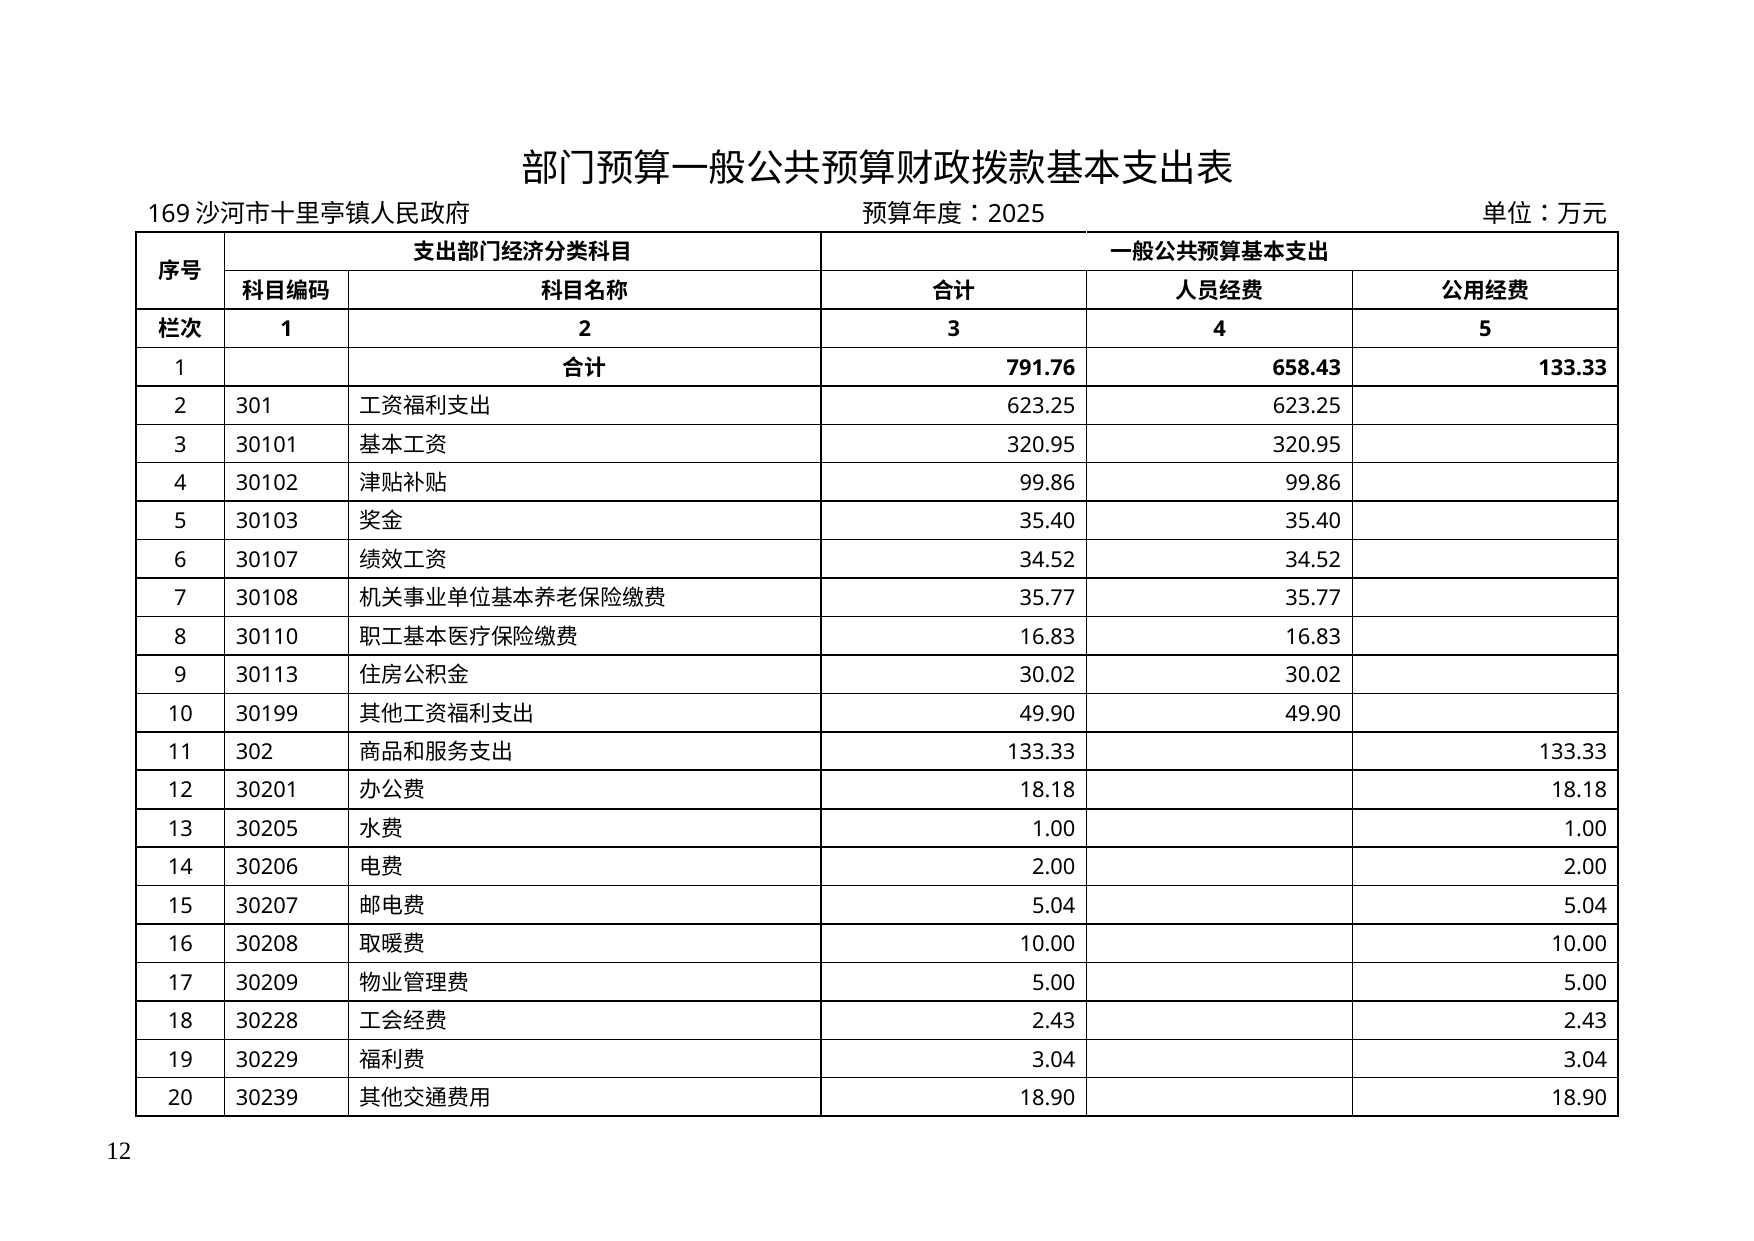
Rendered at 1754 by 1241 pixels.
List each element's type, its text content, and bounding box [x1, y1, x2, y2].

table_cell 16.83 [822, 617, 1086, 654]
table_cell 2.00 [822, 848, 1086, 885]
table_cell 18.90 [1353, 1078, 1617, 1115]
table_cell 2.43 [1353, 1002, 1617, 1038]
table_cell 133.33 [1353, 348, 1617, 385]
table_cell 3 [822, 310, 1086, 347]
table_cell [1353, 502, 1617, 539]
table_cell 绩效工资 [349, 540, 820, 577]
table_cell 福利费 [349, 1040, 820, 1077]
table_cell 住房公积金 [349, 656, 820, 692]
table_cell 30102 [225, 463, 348, 500]
table_cell 35.40 [822, 502, 1086, 539]
table_cell 3.04 [1353, 1040, 1617, 1077]
table_cell [1087, 1078, 1352, 1115]
table_cell 133.33 [822, 733, 1086, 769]
table_cell 人员经费 [1087, 271, 1352, 308]
table_cell 其他工资福利支出 [349, 694, 820, 731]
table_cell 12 [137, 771, 224, 808]
table_cell 序号 [137, 233, 224, 308]
table_cell 5 [1353, 310, 1617, 347]
table_cell [1087, 886, 1352, 923]
table_cell 35.40 [1087, 502, 1352, 539]
table_cell 工会经费 [349, 1002, 820, 1038]
table_cell 30199 [225, 694, 348, 731]
table_cell 一般公共预算基本支出 [822, 233, 1617, 270]
table_cell 4 [1087, 310, 1352, 347]
table_cell 2.00 [1353, 848, 1617, 885]
table_cell 301 [225, 387, 348, 423]
table_cell 34.52 [822, 540, 1086, 577]
table_cell 99.86 [822, 463, 1086, 500]
table_cell 30108 [225, 579, 348, 616]
table_cell 5.00 [1353, 963, 1617, 1000]
table_cell 8 [137, 617, 224, 654]
table_cell 工资福利支出 [349, 387, 820, 423]
table_cell 5.04 [822, 886, 1086, 923]
table_cell 16.83 [1087, 617, 1352, 654]
table_cell 302 [225, 733, 348, 769]
table_cell 办公费 [349, 771, 820, 808]
table_cell 320.95 [822, 425, 1086, 462]
table_cell 5.00 [822, 963, 1086, 1000]
table_cell 1 [137, 348, 224, 385]
table_cell [1087, 771, 1352, 808]
table_cell [1087, 1002, 1352, 1038]
table_cell 133.33 [1353, 733, 1617, 769]
table_cell 19 [137, 1040, 224, 1077]
table_cell 20 [137, 1078, 224, 1115]
table_cell 15 [137, 886, 224, 923]
table_cell 14 [137, 848, 224, 885]
table_cell [1087, 810, 1352, 846]
table_cell 3.04 [822, 1040, 1086, 1077]
table_cell 2 [137, 387, 224, 423]
table_cell 1.00 [1353, 810, 1617, 846]
table_cell 取暖费 [349, 925, 820, 962]
table_cell 基本工资 [349, 425, 820, 462]
table_cell 公用经费 [1353, 271, 1617, 308]
table_cell 3 [137, 425, 224, 462]
table_cell 30205 [225, 810, 348, 846]
table_cell [1353, 694, 1617, 731]
table_cell 49.90 [822, 694, 1086, 731]
table_cell 科目编码 [225, 271, 348, 308]
table_cell 18.18 [822, 771, 1086, 808]
table_cell 30.02 [822, 656, 1086, 692]
table_cell 10.00 [1353, 925, 1617, 962]
table_cell 658.43 [1087, 348, 1352, 385]
table_cell 35.77 [1087, 579, 1352, 616]
table_cell 320.95 [1087, 425, 1352, 462]
table_cell 支出部门经济分类科目 [225, 233, 820, 270]
table_cell 623.25 [1087, 387, 1352, 423]
table_cell 9 [137, 656, 224, 692]
table_cell [1353, 463, 1617, 500]
table_cell 30201 [225, 771, 348, 808]
table_cell 13 [137, 810, 224, 846]
table_cell 奖金 [349, 502, 820, 539]
table_cell 16 [137, 925, 224, 962]
table_cell 30208 [225, 925, 348, 962]
table_cell 35.77 [822, 579, 1086, 616]
table_cell 30207 [225, 886, 348, 923]
table_cell [1087, 733, 1352, 769]
table_cell 6 [137, 540, 224, 577]
table_cell [1087, 963, 1352, 1000]
table_cell 30103 [225, 502, 348, 539]
table_cell 34.52 [1087, 540, 1352, 577]
table_header 单位：万元 [1087, 195, 1617, 231]
table_cell 电费 [349, 848, 820, 885]
table_cell [1087, 848, 1352, 885]
table_cell 99.86 [1087, 463, 1352, 500]
table_cell 水费 [349, 810, 820, 846]
table_cell 30209 [225, 963, 348, 1000]
table_header 169沙河市十里亭镇人民政府 [137, 195, 820, 231]
table_cell 18.90 [822, 1078, 1086, 1115]
table_cell 30.02 [1087, 656, 1352, 692]
table_cell 10.00 [822, 925, 1086, 962]
table_cell 30101 [225, 425, 348, 462]
table_cell 津贴补贴 [349, 463, 820, 500]
table_cell 科目名称 [349, 271, 820, 308]
table_cell [1087, 1040, 1352, 1077]
table_cell 1 [225, 310, 348, 347]
table_cell 其他交通费用 [349, 1078, 820, 1115]
table_cell 30239 [225, 1078, 348, 1115]
table_cell 2.43 [822, 1002, 1086, 1038]
text 部门预算一般公共预算财政拨款基本支出表 [106, 142, 1648, 193]
table_cell 17 [137, 963, 224, 1000]
table_cell 11 [137, 733, 224, 769]
table_cell 18 [137, 1002, 224, 1038]
table_cell 邮电费 [349, 886, 820, 923]
table_cell 机关事业单位基本养老保险缴费 [349, 579, 820, 616]
table_cell [1087, 925, 1352, 962]
table_cell 30228 [225, 1002, 348, 1038]
table_cell 合计 [822, 271, 1086, 308]
table_cell 5.04 [1353, 886, 1617, 923]
table_cell [1353, 540, 1617, 577]
table_cell 1.00 [822, 810, 1086, 846]
table_cell 10 [137, 694, 224, 731]
table_cell 栏次 [137, 310, 224, 347]
table_cell 职工基本医疗保险缴费 [349, 617, 820, 654]
table_cell [1353, 387, 1617, 423]
table_cell 物业管理费 [349, 963, 820, 1000]
table_cell 623.25 [822, 387, 1086, 423]
table_cell 30113 [225, 656, 348, 692]
table_cell 合计 [349, 348, 820, 385]
table_cell 4 [137, 463, 224, 500]
table_cell 49.90 [1087, 694, 1352, 731]
table_cell 791.76 [822, 348, 1086, 385]
table_cell 7 [137, 579, 224, 616]
table_cell 30229 [225, 1040, 348, 1077]
table_cell [1353, 656, 1617, 692]
table_cell 18.18 [1353, 771, 1617, 808]
table_cell [1353, 617, 1617, 654]
table_cell 30107 [225, 540, 348, 577]
table_cell [225, 348, 348, 385]
table_cell 30206 [225, 848, 348, 885]
table_cell 商品和服务支出 [349, 733, 820, 769]
table_cell 2 [349, 310, 820, 347]
table_cell [1353, 425, 1617, 462]
table_cell [1353, 579, 1617, 616]
table_cell 5 [137, 502, 224, 539]
table_cell 30110 [225, 617, 348, 654]
table_header 预算年度：2025 [822, 195, 1086, 231]
